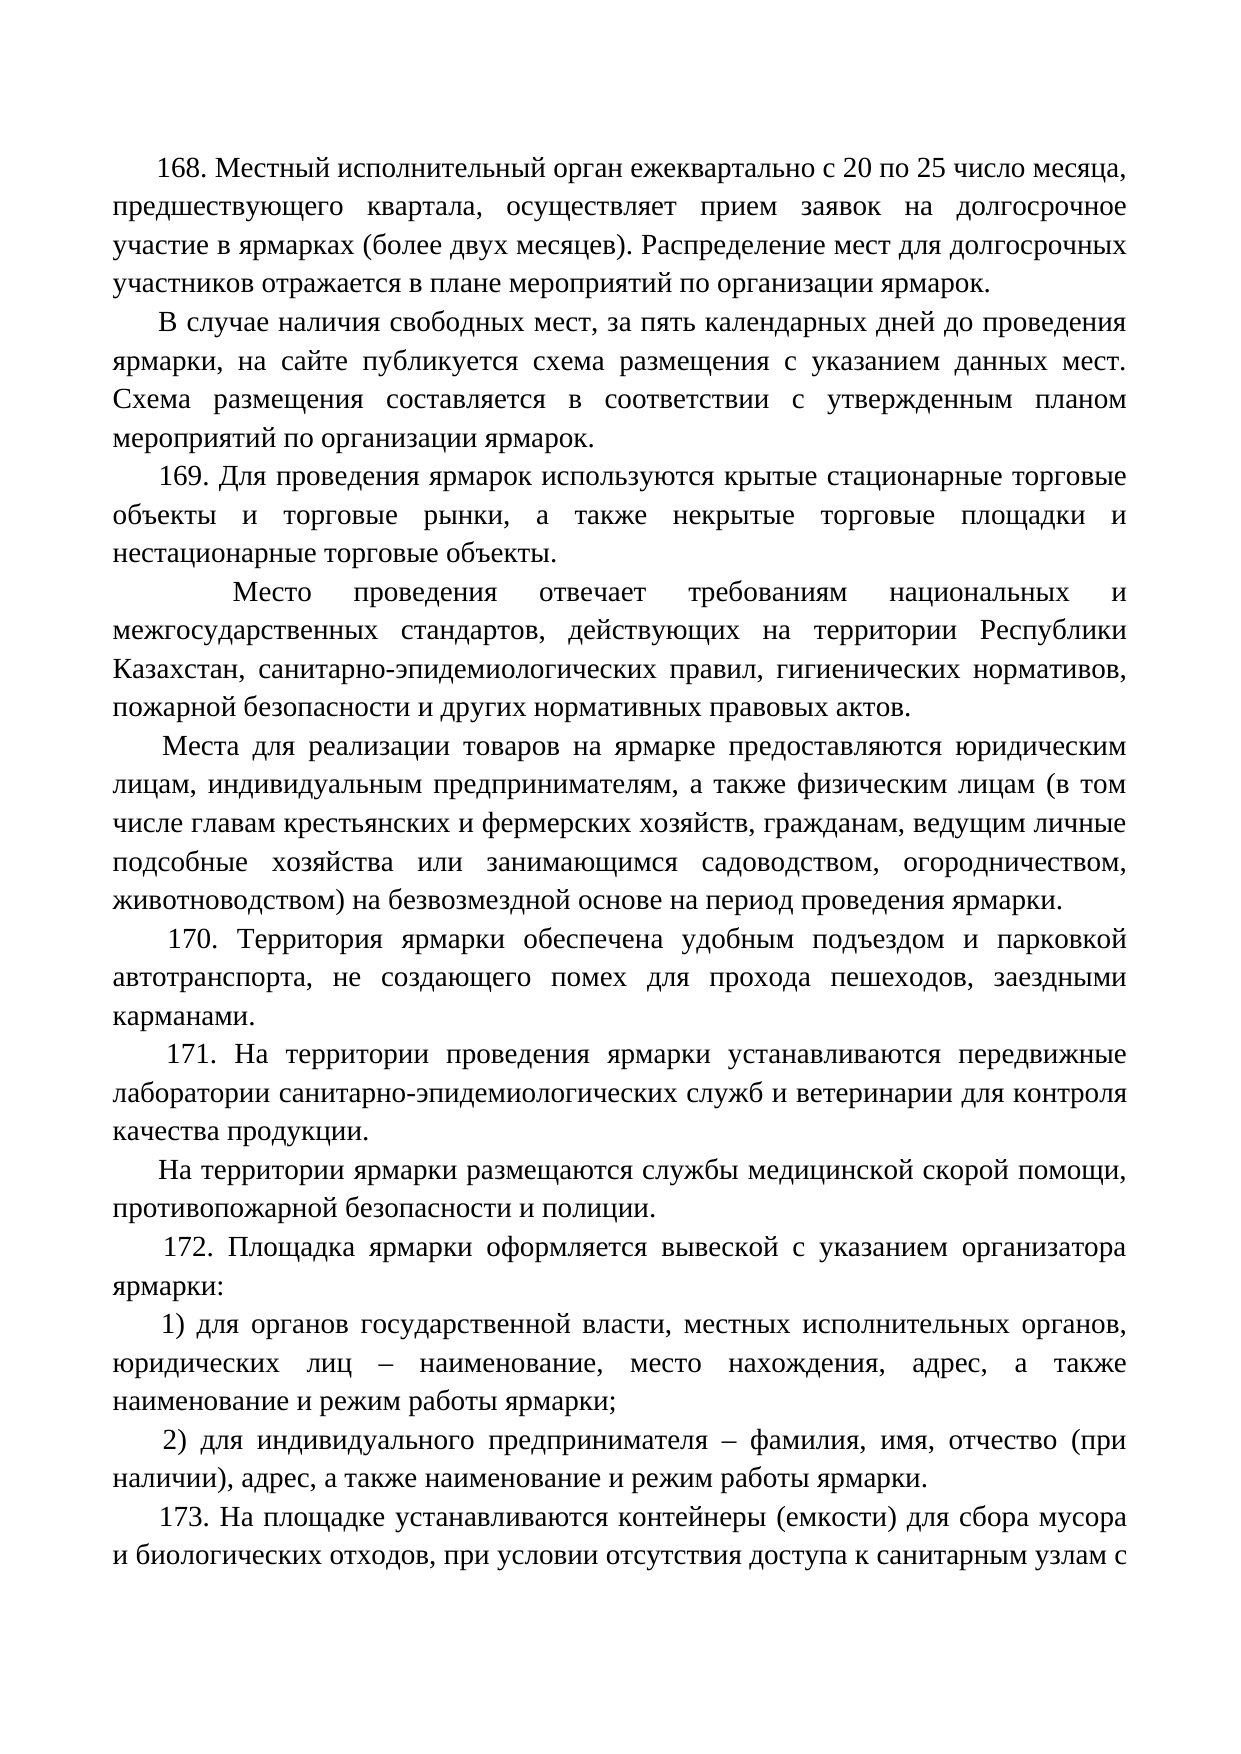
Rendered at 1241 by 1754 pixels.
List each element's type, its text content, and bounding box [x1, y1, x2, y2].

text 2) для индивидуального предпринимателя – фамилия, имя, отчество (при наличии), адрес, а также наименование и режим работы ярмарки. [112, 1422, 1128, 1494]
text Места для реализации товаров на ярмарке предоставляются юридическим лицам, индивидуальным предпринимателям, а также физическим лицам (в том числе главам крестьянских и фермерских хозяйств, гражданам, ведущим личные подсобные хозяйства или занимающимся садоводством, огородничеством, животноводством) на безвозмездной основе на период проведения ярмарки. [112, 728, 1128, 916]
text Место проведения отвечает требованиям национальных и межгосударственных стандартов, действующих на территории Республики Казахстан, санитарно-эпидемиологических правил, гигиенических нормативов, пожарной безопасности и других нормативных правовых актов. [112, 574, 1128, 723]
text 172. Площадка ярмарки оформляется вывеской с указанием организатора ярмарки: [112, 1229, 1128, 1301]
text 171. На территории проведения ярмарки устанавливаются передвижные лаборатории санитарно-эпидемиологических служб и ветеринарии для контроля качества продукции. [112, 1036, 1128, 1147]
text 1) для органов государственной власти, местных исполнительных органов, юридических лиц – наименование, место нахождения, адрес, а также наименование и режим работы ярмарки; [112, 1306, 1128, 1417]
text 170. Территория ярмарки обеспечена удобным подъездом и парковкой автотранспорта, не создающего помех для прохода пешеходов, заездными карманами. [112, 921, 1128, 1031]
text На территории ярмарки размещаются службы медицинской скорой помощи, противопожарной безопасности и полиции. [112, 1152, 1128, 1224]
text 169. Для проведения ярмарок используются крытые стационарные торговые объекты и торговые рынки, а также некрытые торговые площадки и нестационарные торговые объекты. [112, 458, 1128, 569]
text 168. Местный исполнительный орган ежеквартально с 20 по 25 число месяца, предшествующего квартала, осуществляет прием заявок на долгосрочное участие в ярмарках (более двух месяцев). Распределение мест для долгосрочных участников отражается в плане мероприятий по организации ярмарок. [112, 150, 1128, 299]
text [112, 1499, 1128, 1571]
text В случае наличия свободных мест, за пять календарных дней до проведения ярмарки, на сайте публикуется схема размещения с указанием данных мест. Схема размещения составляется в соответствии с утвержденным планом мероприятий по организации ярмарок. [112, 304, 1128, 453]
